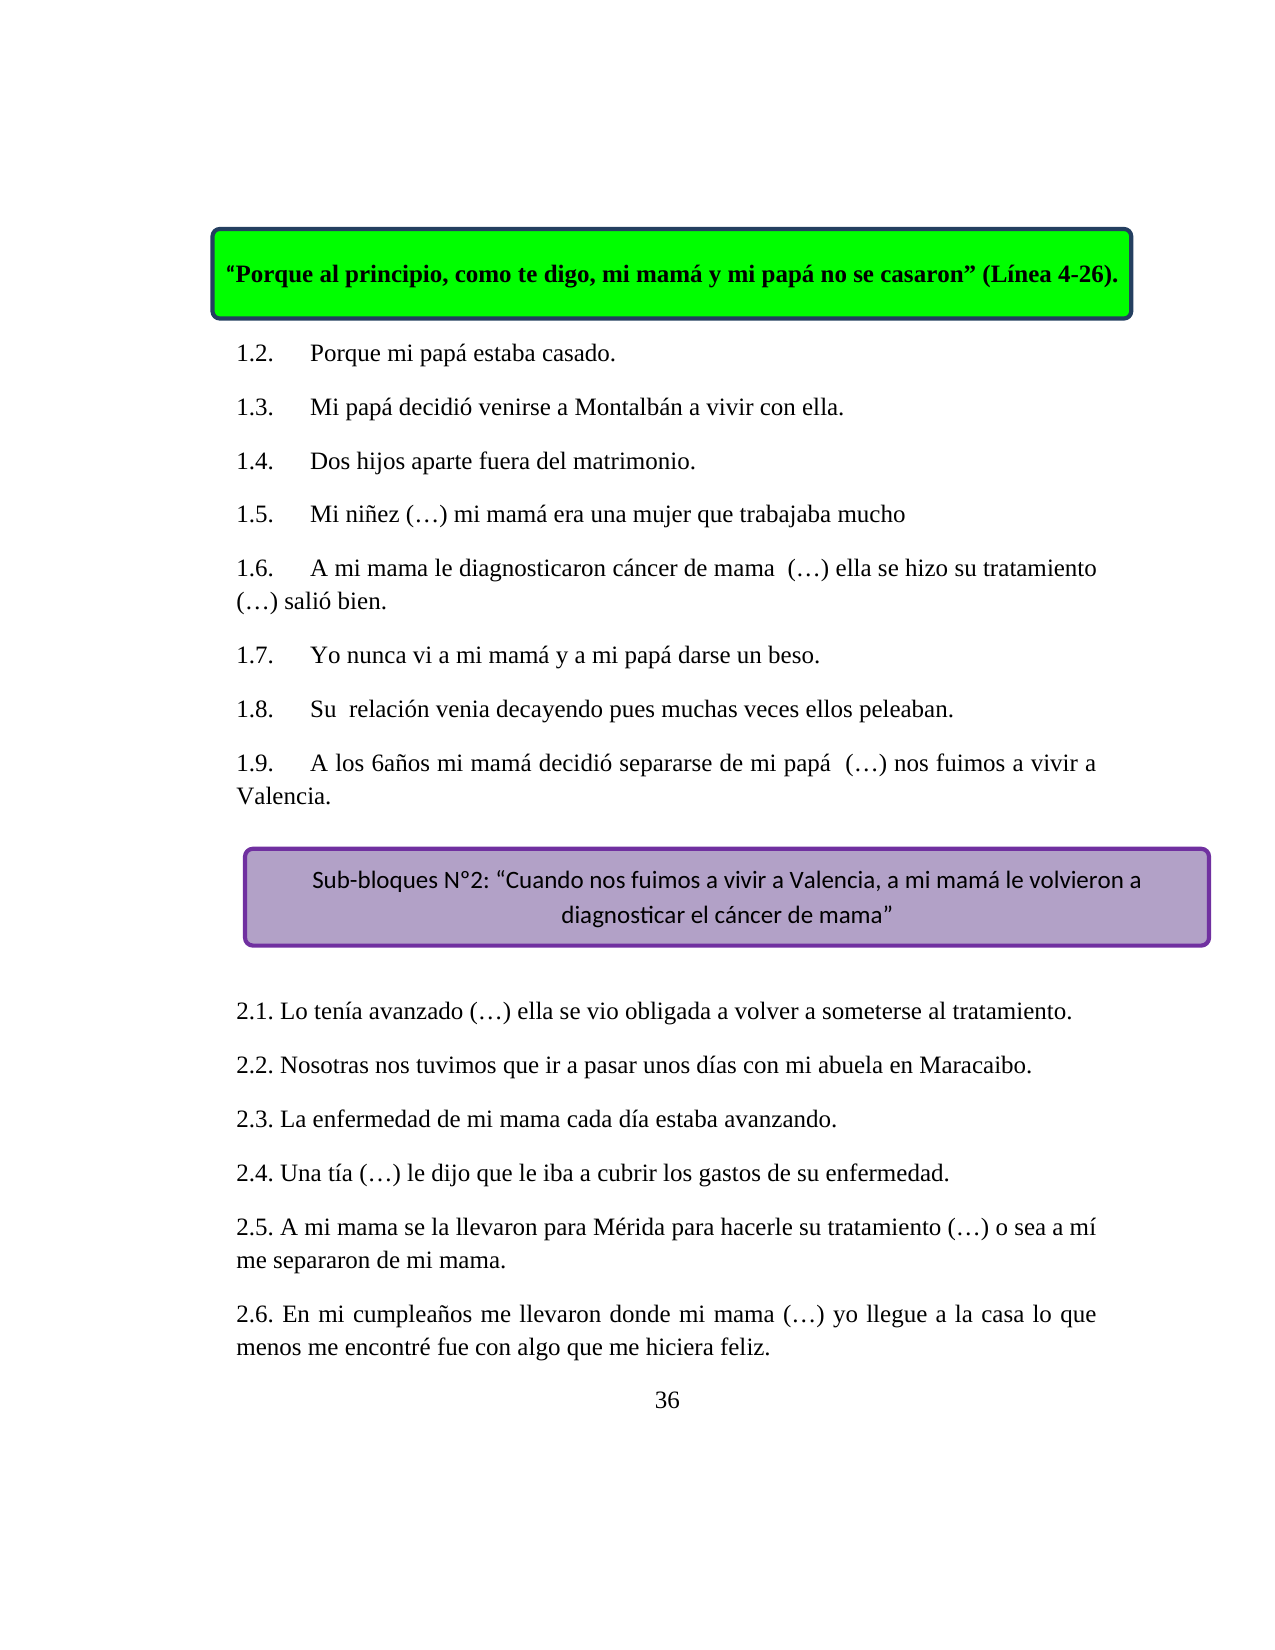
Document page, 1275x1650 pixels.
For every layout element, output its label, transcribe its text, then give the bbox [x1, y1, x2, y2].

text 2.4. Una tía (…) le dijo que le iba a cubrir los gastos de su enfermedad. [236, 1158, 1098, 1187]
text 2.2. Nosotras nos tuvimos que ir a pasar unos días con mi abuela en Maracaibo. [236, 1050, 1098, 1079]
list 1.9. A los 6años mi mamá decidió separarse de mi papá (…) nos fuimos a vivir a Valencia. [236, 748, 1098, 810]
text 2.5. A mi mama se la llevaron para Mérida para hacerle su tratamiento (…) o sea a mí me separaron de mi mama. [236, 1212, 1098, 1274]
text 1.2. Porque mi papá estaba casado. [236, 338, 1098, 367]
text 1.7. Yo nunca vi a mi mamá y a mi papá darse un beso. [236, 640, 1098, 669]
text 1.6. A mi mama le diagnosticaron cáncer de mama (…) ella se hizo su tratamiento (…) salió bien. [236, 553, 1098, 615]
text 1.8. Su relación venia decayendo pues muchas veces ellos peleaban. [236, 694, 1098, 723]
text 1.3. Mi papá decidió venirse a Montalbán a vivir con ella. [236, 392, 1098, 421]
text 2.3. La enfermedad de mi mama cada día estaba avanzando. [236, 1104, 1098, 1133]
text 1.4. Dos hijos aparte fuera del matrimonio. [236, 446, 1098, 474]
text 2.1. Lo tenía avanzado (…) ella se vio obligada a volver a someterse al tratamiento. [236, 996, 1098, 1025]
text 36 [236, 1386, 1098, 1414]
text 2.6. En mi cumpleaños me llevaron donde mi mama (…) yo llegue a la casa lo que menos me encontré fue con algo que me hiciera feliz. [236, 1299, 1098, 1361]
text 1.5. Mi niñez (…) mi mamá era una mujer que trabajaba mucho [236, 499, 1098, 528]
